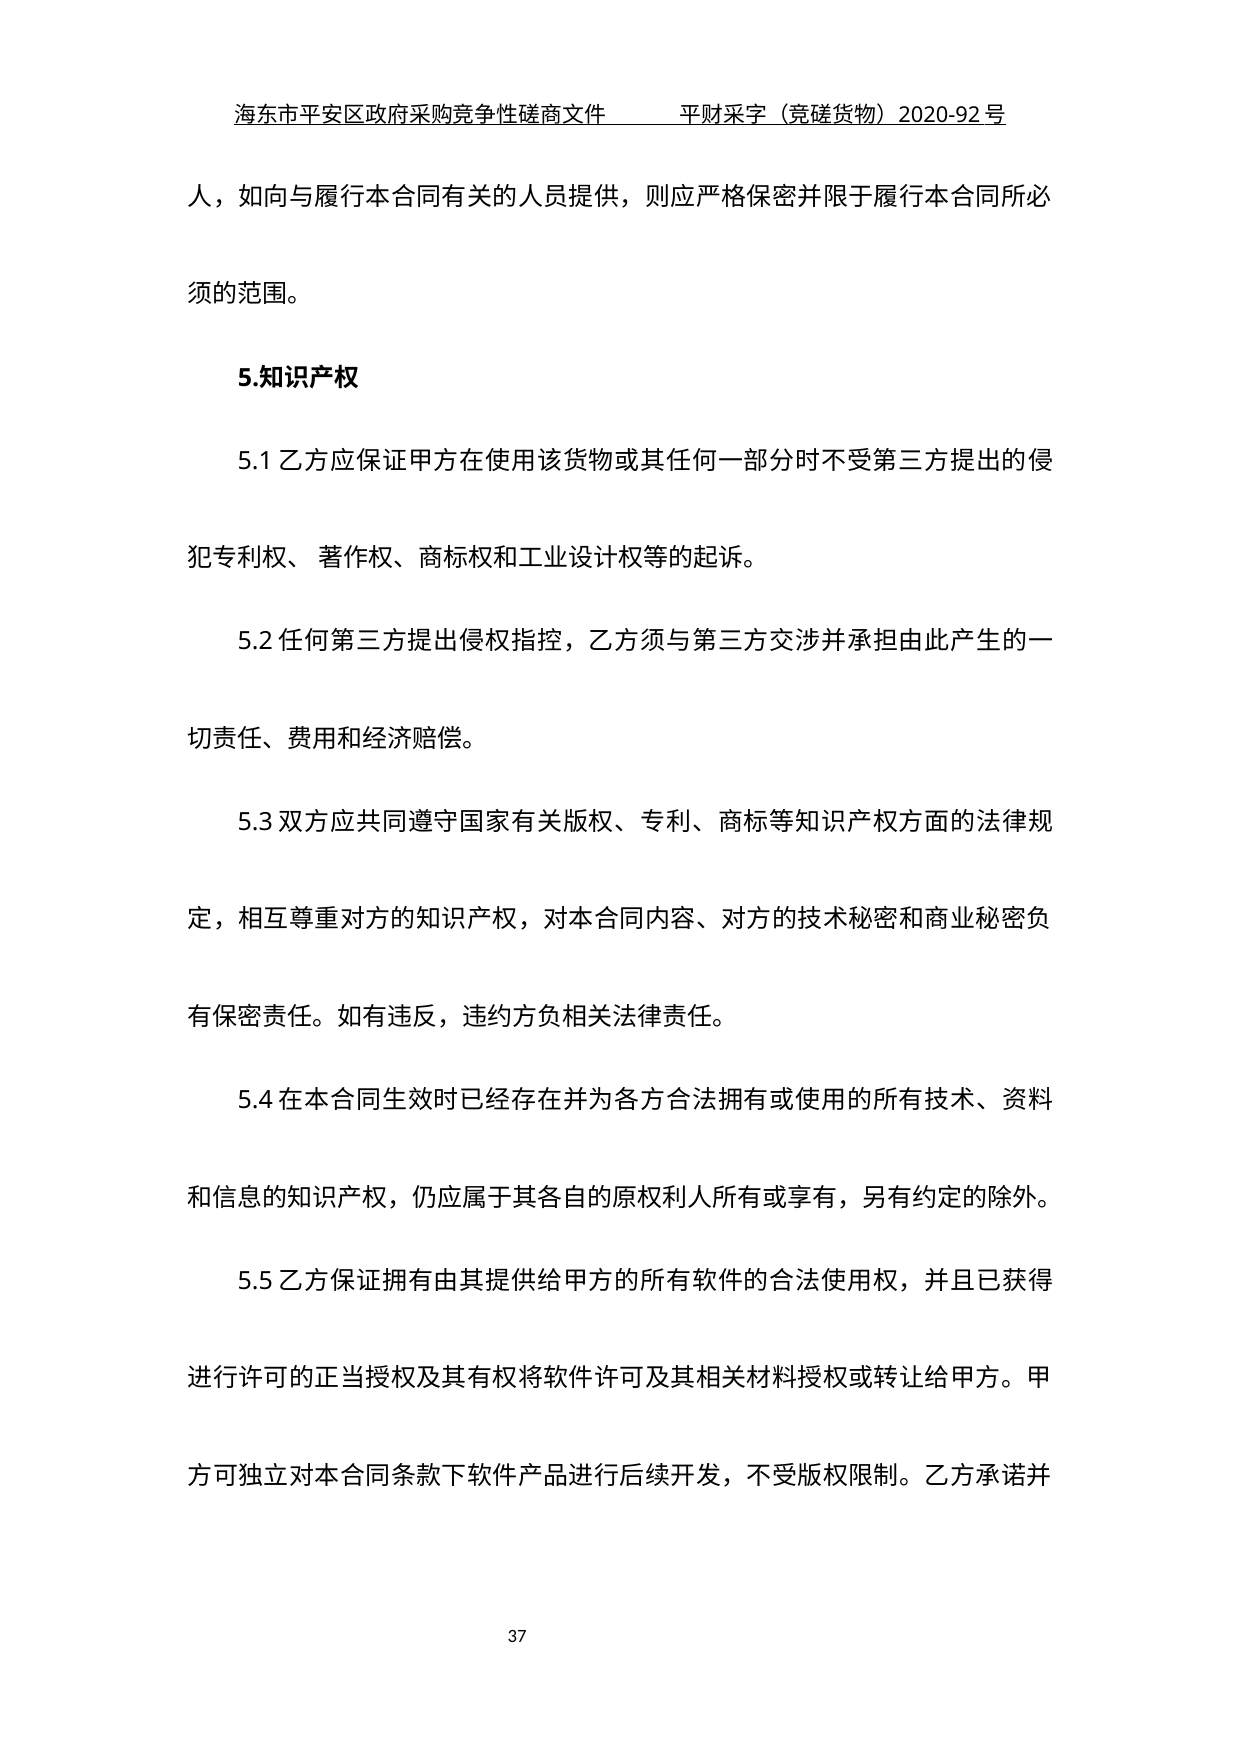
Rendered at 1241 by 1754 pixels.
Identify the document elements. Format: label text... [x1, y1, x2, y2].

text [187, 162, 1053, 324]
text 5.1乙方应保证甲方在使用该货物或其任何一部分时不受第三方提出的侵犯专利权、 著作权、商标权和工业设计权等的起诉。 [187, 426, 1053, 588]
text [187, 1246, 1053, 1506]
text 5.知识产权 [187, 343, 1053, 408]
text 5.3双方应共同遵守国家有关版权、专利、商标等知识产权方面的法律规定，相互尊重对方的知识产权，对本合同内容、对方的技术秘密和商业秘密负有保密责任。如有违反，违约方负相关法律责任。 [187, 787, 1053, 1047]
text 5.2任何第三方提出侵权指控，乙方须与第三方交涉并承担由此产生的一切责任、费用和经济赔偿。 [187, 606, 1053, 769]
text 5.4在本合同生效时已经存在并为各方合法拥有或使用的所有技术、资料和信息的知识产权，仍应属于其各自的原权利人所有或享有，另有约定的除外。 [187, 1065, 1053, 1228]
